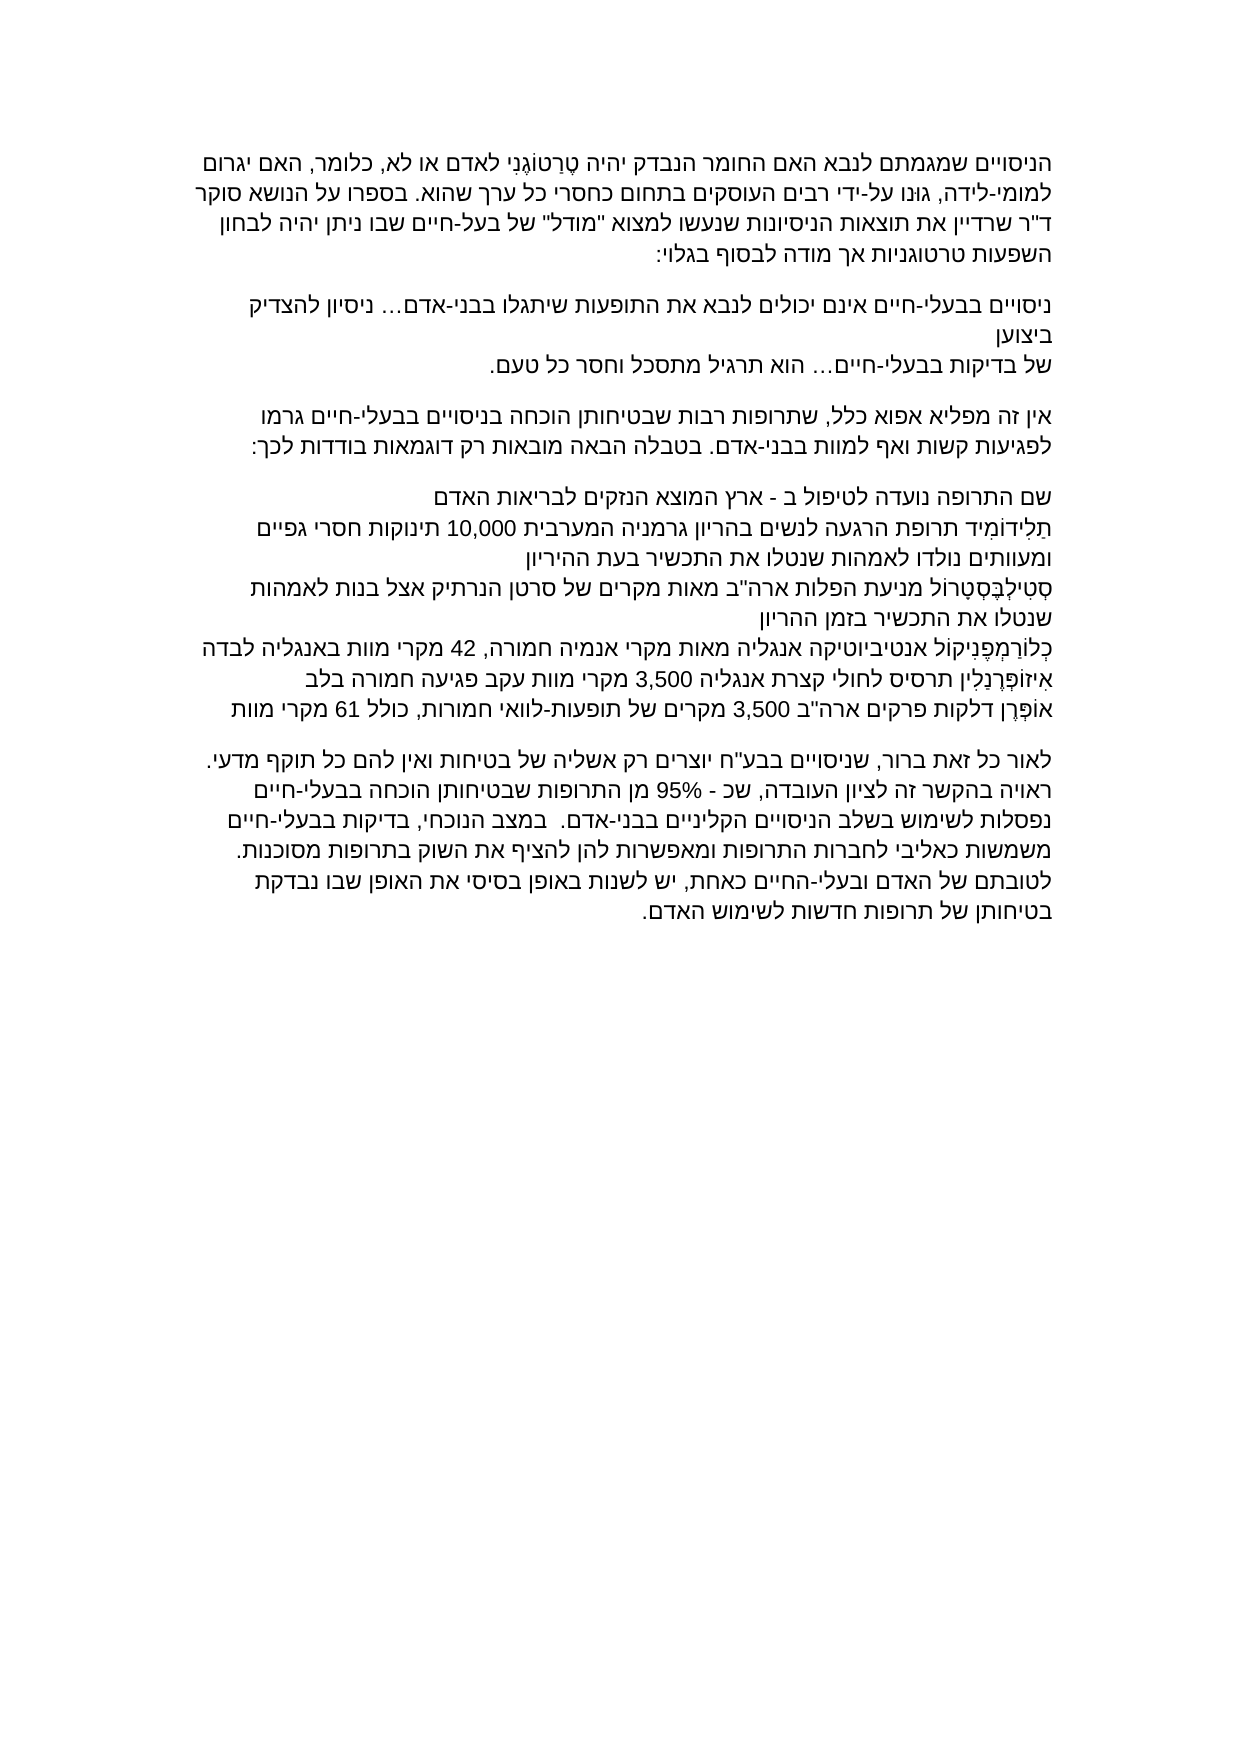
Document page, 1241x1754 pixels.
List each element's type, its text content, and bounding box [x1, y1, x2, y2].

text הניסויים שמגמתם לנבא האם החומר הנבדק יהיה טֶרַטוֹגֶנִי לאדם או לא, כלומר, האם יגרום למומי-לידה, גוּנו על-ידי רבים העוסקים בתחום כחסרי כל ערך שהוא. בספרו על הנושא סוקר ד"ר שרדיין את תוצאות הניסיונות שנעשו למצוא "מודל" של בעל-חיים שבו ניתן יהיה לבחון השפעות טרטוגניות אך מודה לבסוף בגלוי: [187, 150, 1053, 267]
text ניסויים בבעלי-חיים אינם יכולים לנבא את התופעות שיתגלו בבני-אדם… ניסיון להצדיק ביצוען של בדיקות בבעלי-חיים… הוא תרגיל מתסכל וחסר כל טעם. [187, 292, 1053, 378]
text לאור כל זאת ברור, שניסויים בבע"ח יוצרים רק אשליה של בטיחות ואין להם כל תוקף מדעי. ראויה בהקשר זה לציון העובדה, שכ - 95% מן התרופות שבטיחותן הוכחה בבעלי-חיים נפסלות לשימוש בשלב הניסויים הקליניים בבני-אדם. במצב הנוכחי, בדיקות בבעלי-חיים משמשות כאליבי לחברות התרופות ומאפשרות להן להציף את השוק בתרופות מסוכנות. לטובתם של האדם ובעלי-החיים כאחת, יש לשנות באופן בסיסי את האופן שבו נבדקת בטיחותן של תרופות חדשות לשימוש האדם. [187, 747, 1053, 924]
text שם התרופה נועדה לטיפול ב - ארץ המוצא הנזקים לבריאות האדם תַלִידוֹמִיד תרופת הרגעה לנשים בהריון גרמניה המערבית 10,000 תינוקות חסרי גפיים ומעוותים נולדו לאמהות שנטלו את התכשיר בעת ההיריון סְטִילְבֶּסְטָרוֹל מניעת הפלות ארה"ב מאות מקרים של סרטן הנרתיק אצל בנות לאמהות שנטלו את התכשיר בזמן ההריון כְלוֹרַמְפֶנִיקוֹל אנטיביוטיקה אנגליה מאות מקרי אנמיה חמורה, 42 מקרי מוות באנגליה לבדה אִיזוֹפְּרֶנַלִין תרסיס לחולי קצרת אנגליה 3,500 מקרי מוות עקב פגיעה חמורה בלב אוֹפְּרֶן דלקות פרקים ארה"ב 3,500 מקרים של תופעות-לוואי חמורות, כולל 61 מקרי מוות [187, 484, 1053, 722]
text אין זה מפליא אפוא כלל, שתרופות רבות שבטיחותן הוכחה בניסויים בבעלי-חיים גרמו לפגיעות קשות ואף למוות בבני-אדם. בטבלה הבאה מובאות רק דוגמאות בודדות לכך: [187, 403, 1053, 460]
